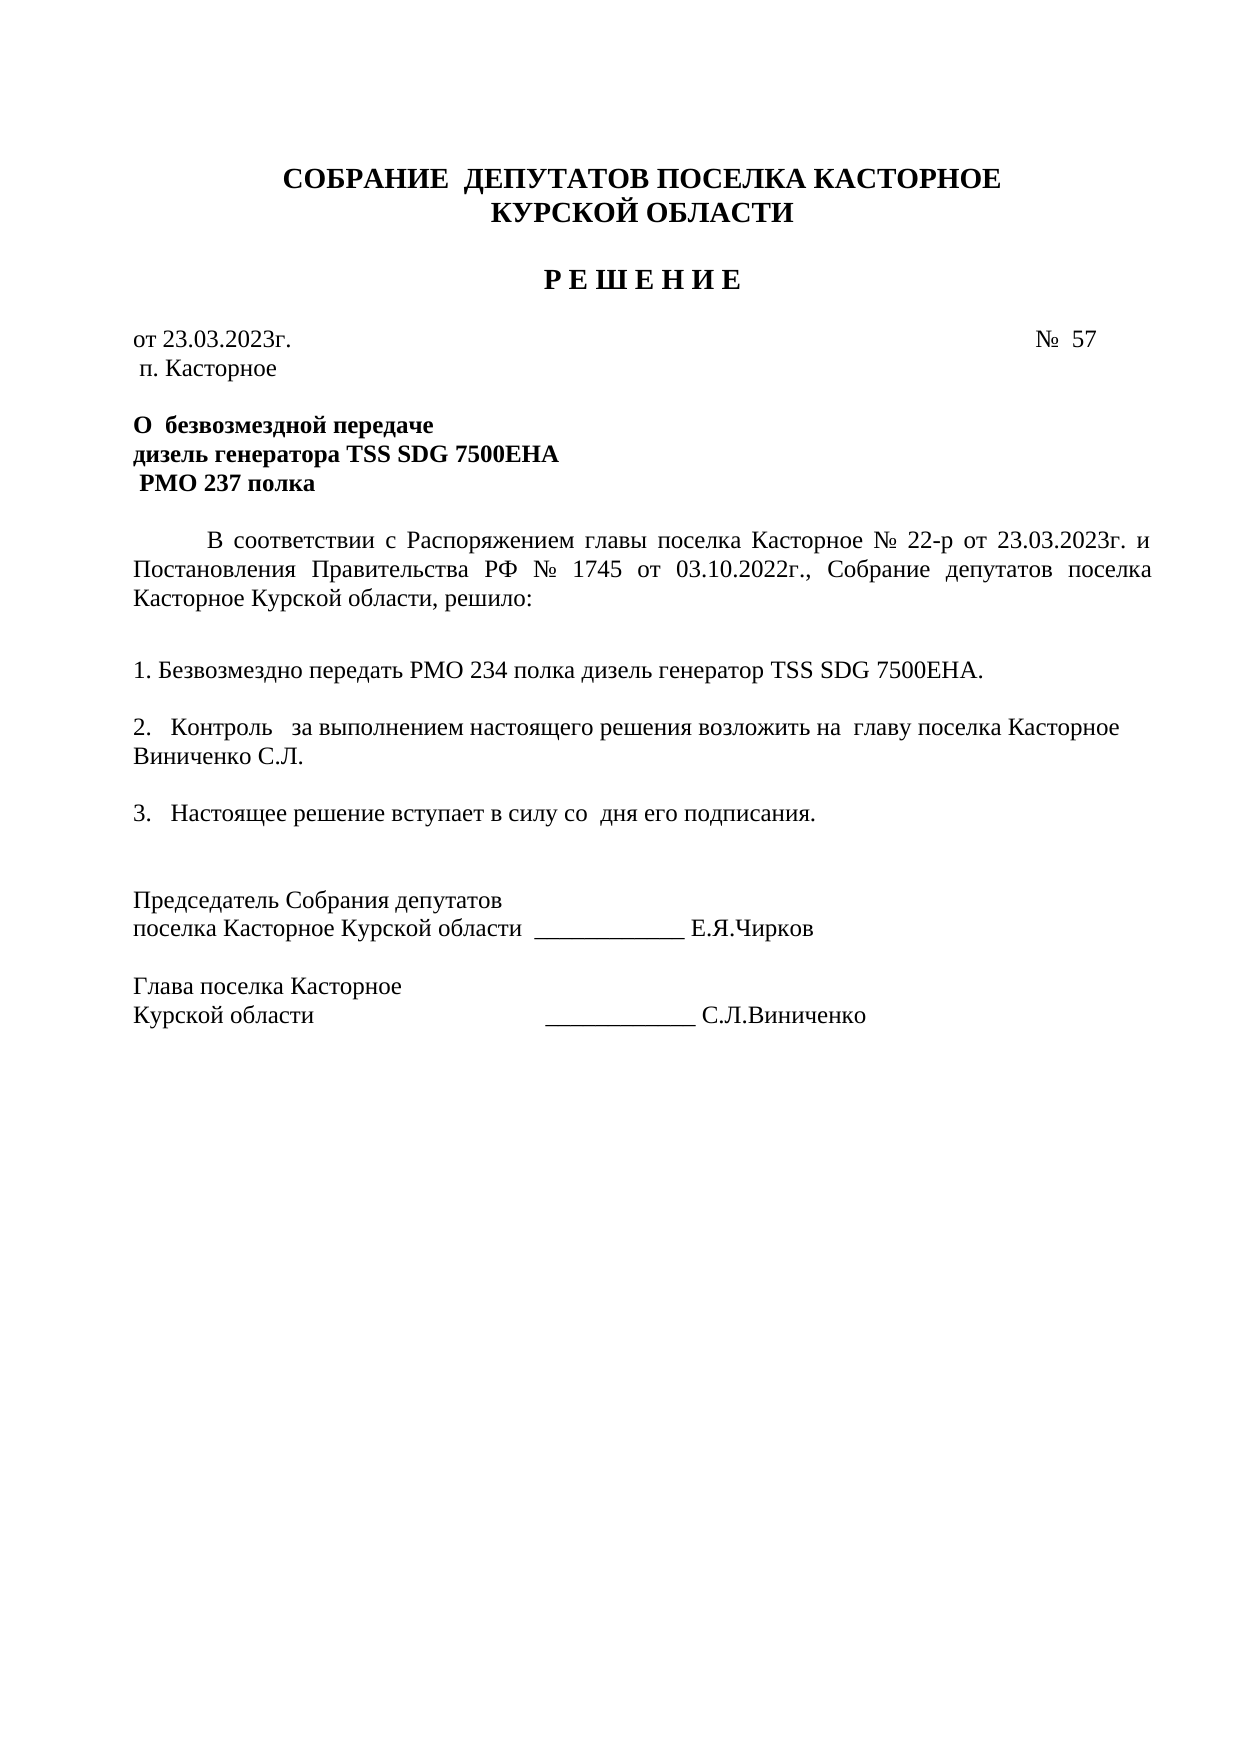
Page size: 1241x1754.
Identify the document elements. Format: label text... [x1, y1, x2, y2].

text РМО 237 полка [133, 468, 1152, 497]
text поселка Касторное Курской области ____________ Е.Я.Чирков [133, 913, 1152, 942]
text КУРСКОЙ ОБЛАСТИ [133, 195, 1152, 228]
text п. Касторное [133, 353, 1152, 382]
text Р Е Ш Е Н И Е [133, 262, 1152, 295]
text Курской области ____________ С.Л.Виниченко [133, 1000, 1152, 1028]
text 2. Контроль за выполнением настоящего решения возложить на главу поселка Касторное Виниченко С.Л. [133, 712, 1152, 770]
text В соответствии с Распоряжением главы поселка Касторное № 22-р от 23.03.2023г. и Постановления Правительства РФ № 1745 от 03.10.2022г., Собрание депутатов поселка Касторное Курской области, решило: [133, 525, 1152, 612]
text О безвозмездной передаче [133, 410, 1152, 439]
text 3. Настоящее решение вступает в силу со дня его подписания. [133, 798, 1152, 827]
text Глава поселка Касторное [133, 971, 1152, 1000]
text от 23.03.2023г. № 57 [133, 324, 1152, 353]
text Председатель Собрания депутатов [133, 885, 1152, 913]
text 1. Безвозмездно передать РМО 234 полка дизель генератор TSS SDG 7500EHA. [133, 655, 1152, 683]
text дизель генератора TSS SDG 7500EHA [133, 439, 1152, 468]
text СОБРАНИЕ ДЕПУТАТОВ ПОСЕЛКА КАСТОРНОЕ [133, 161, 1152, 195]
